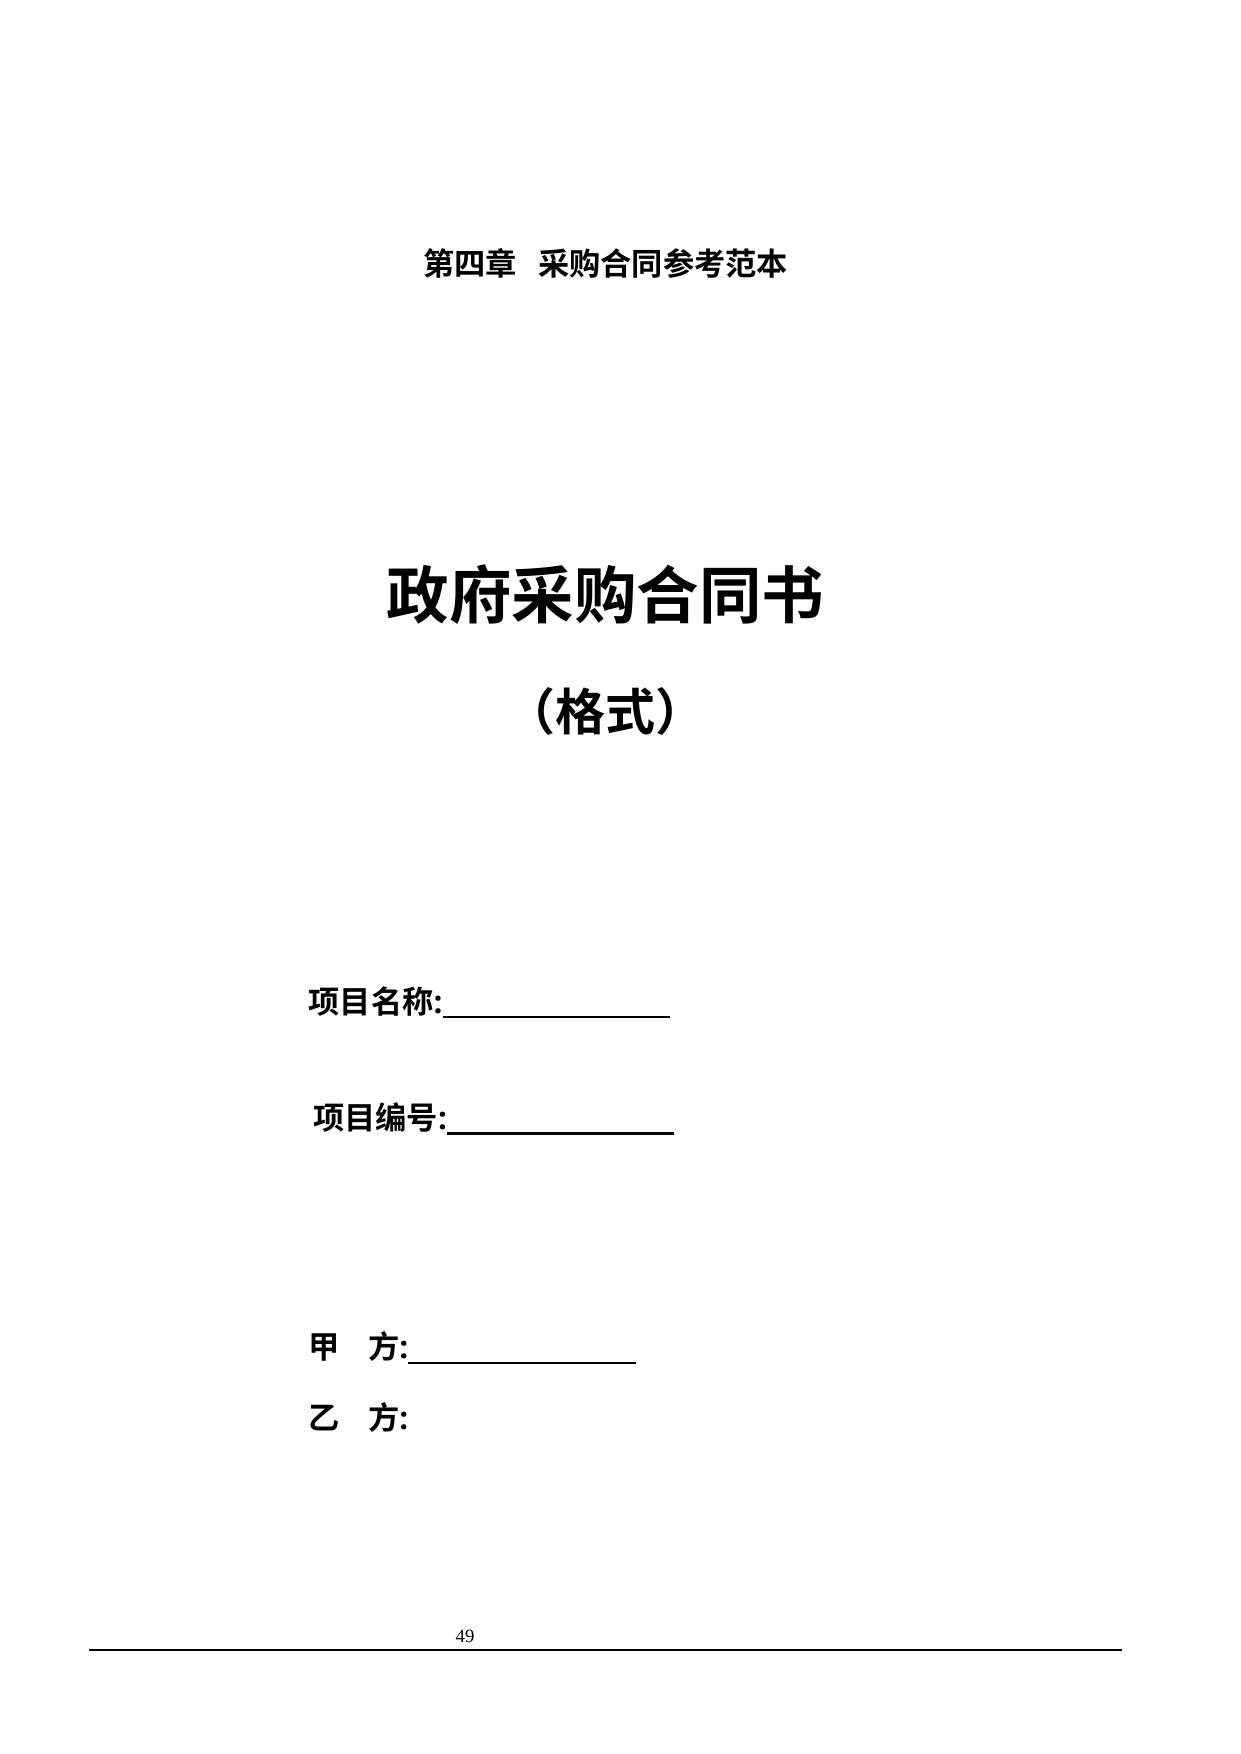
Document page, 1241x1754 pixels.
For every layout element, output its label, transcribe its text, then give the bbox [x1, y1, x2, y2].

text （格式） [89, 689, 1122, 741]
text 项目名称: [89, 976, 1122, 1022]
text 甲 方: [89, 1322, 1122, 1368]
text 政府采购合同书 [89, 543, 1122, 637]
text 项目编号: [89, 1093, 1122, 1139]
text 乙 方: [89, 1393, 1122, 1439]
text 第四章 采购合同参考范本 [89, 239, 1122, 285]
